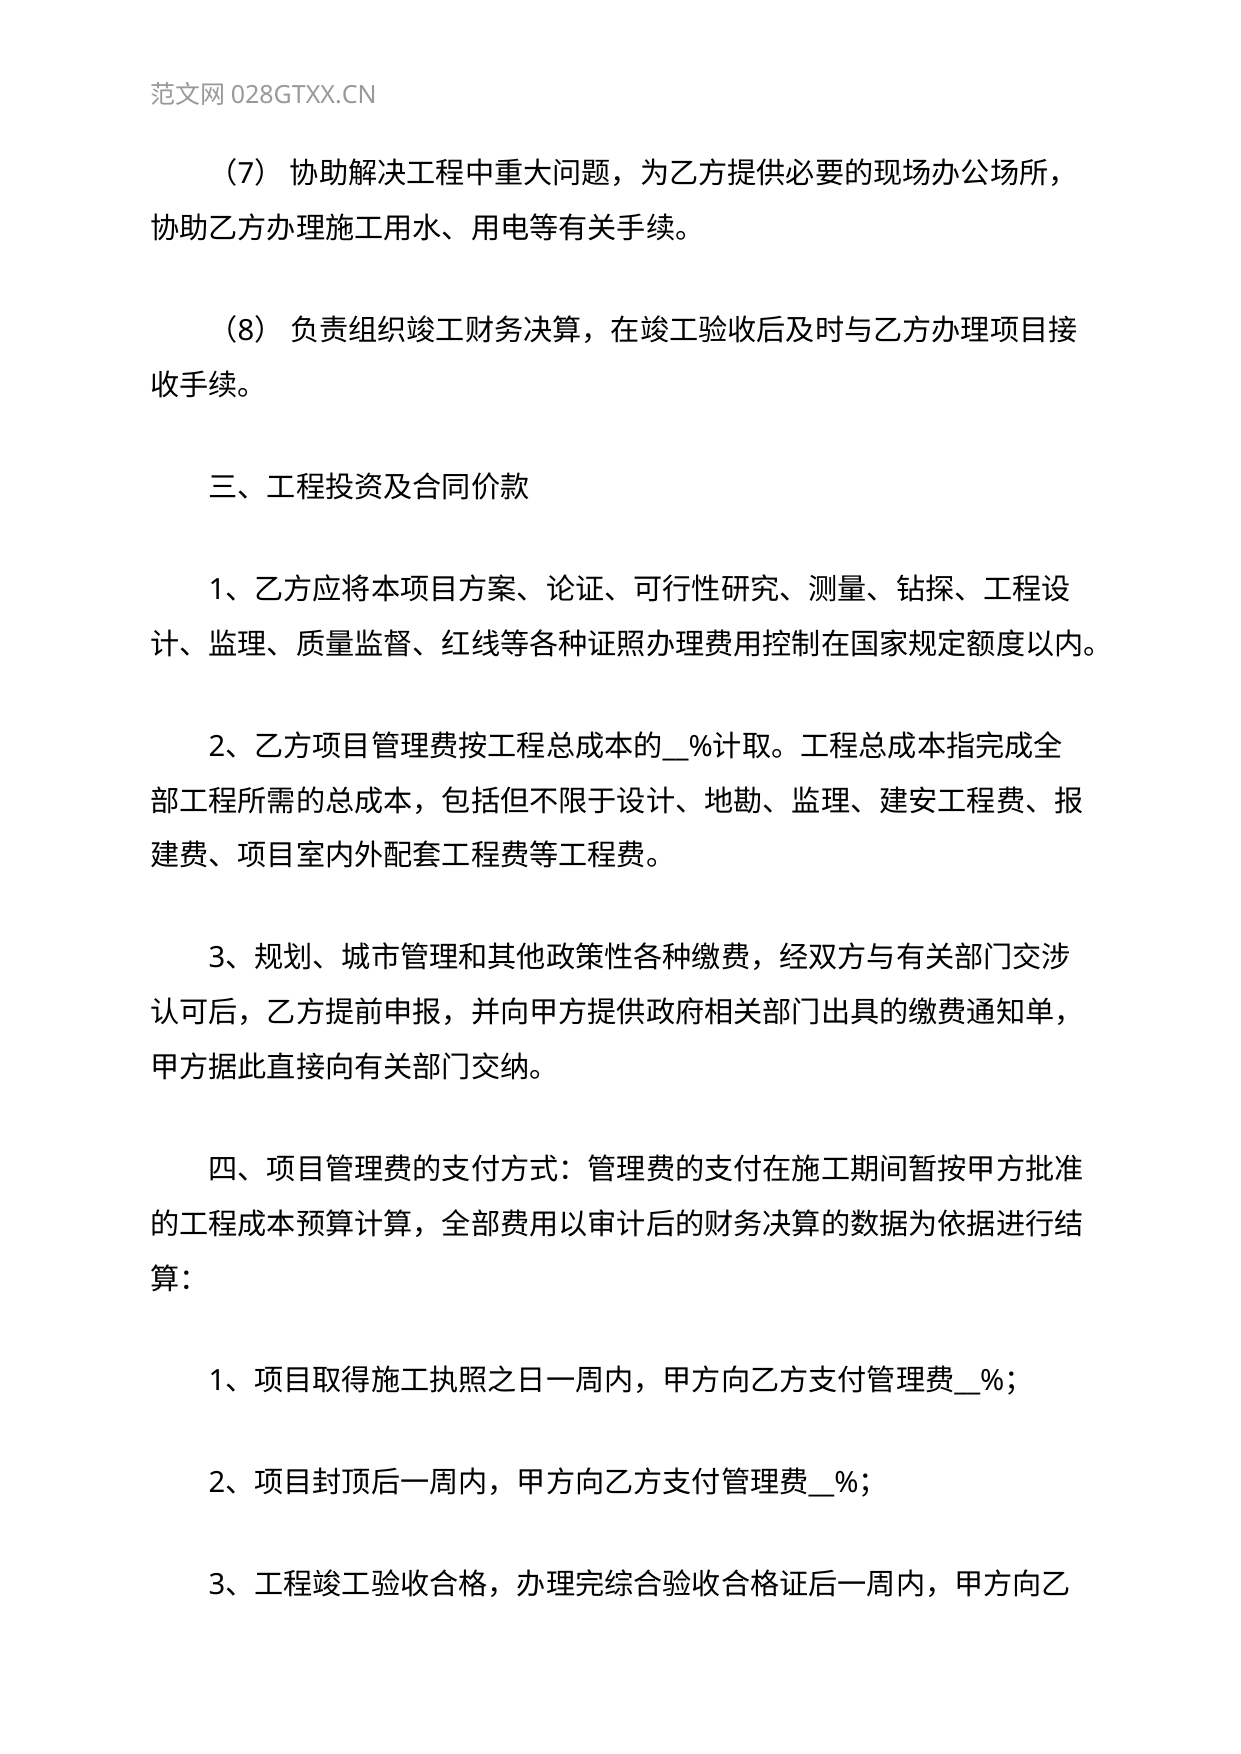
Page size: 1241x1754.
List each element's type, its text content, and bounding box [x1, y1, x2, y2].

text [150, 1561, 1090, 1603]
text 1、项目取得施工执照之日一周内，甲方向乙方支付管理费__%； [150, 1357, 1090, 1399]
text 三、工程投资及合同价款 [150, 463, 1090, 506]
text （8） 负责组织竣工财务决算，在竣工验收后及时与乙方办理项目接收手续。 [150, 307, 1090, 404]
text 1、乙方应将本项目方案、论证、可行性研究、测量、钻探、工程设计、监理、质量监督、红线等各种证照办理费用控制在国家规定额度以内。 [150, 565, 1090, 663]
text 2、项目封顶后一周内，甲方向乙方支付管理费__%； [150, 1459, 1090, 1501]
text 3、规划、城市管理和其他政策性各种缴费，经双方与有关部门交涉认可后，乙方提前申报，并向甲方提供政府相关部门出具的缴费通知单，甲方据此直接向有关部门交纳。 [150, 934, 1090, 1086]
text （7） 协助解决工程中重大问题，为乙方提供必要的现场办公场所，协助乙方办理施工用水、用电等有关手续。 [150, 150, 1090, 247]
text 四、项目管理费的支付方式：管理费的支付在施工期间暂按甲方批准的工程成本预算计算，全部费用以审计后的财务决算的数据为依据进行结算： [150, 1145, 1090, 1297]
text 2、乙方项目管理费按工程总成本的__%计取。工程总成本指完成全部工程所需的总成本，包括但不限于设计、地勘、监理、建安工程费、报建费、项目室内外配套工程费等工程费。 [150, 722, 1090, 874]
